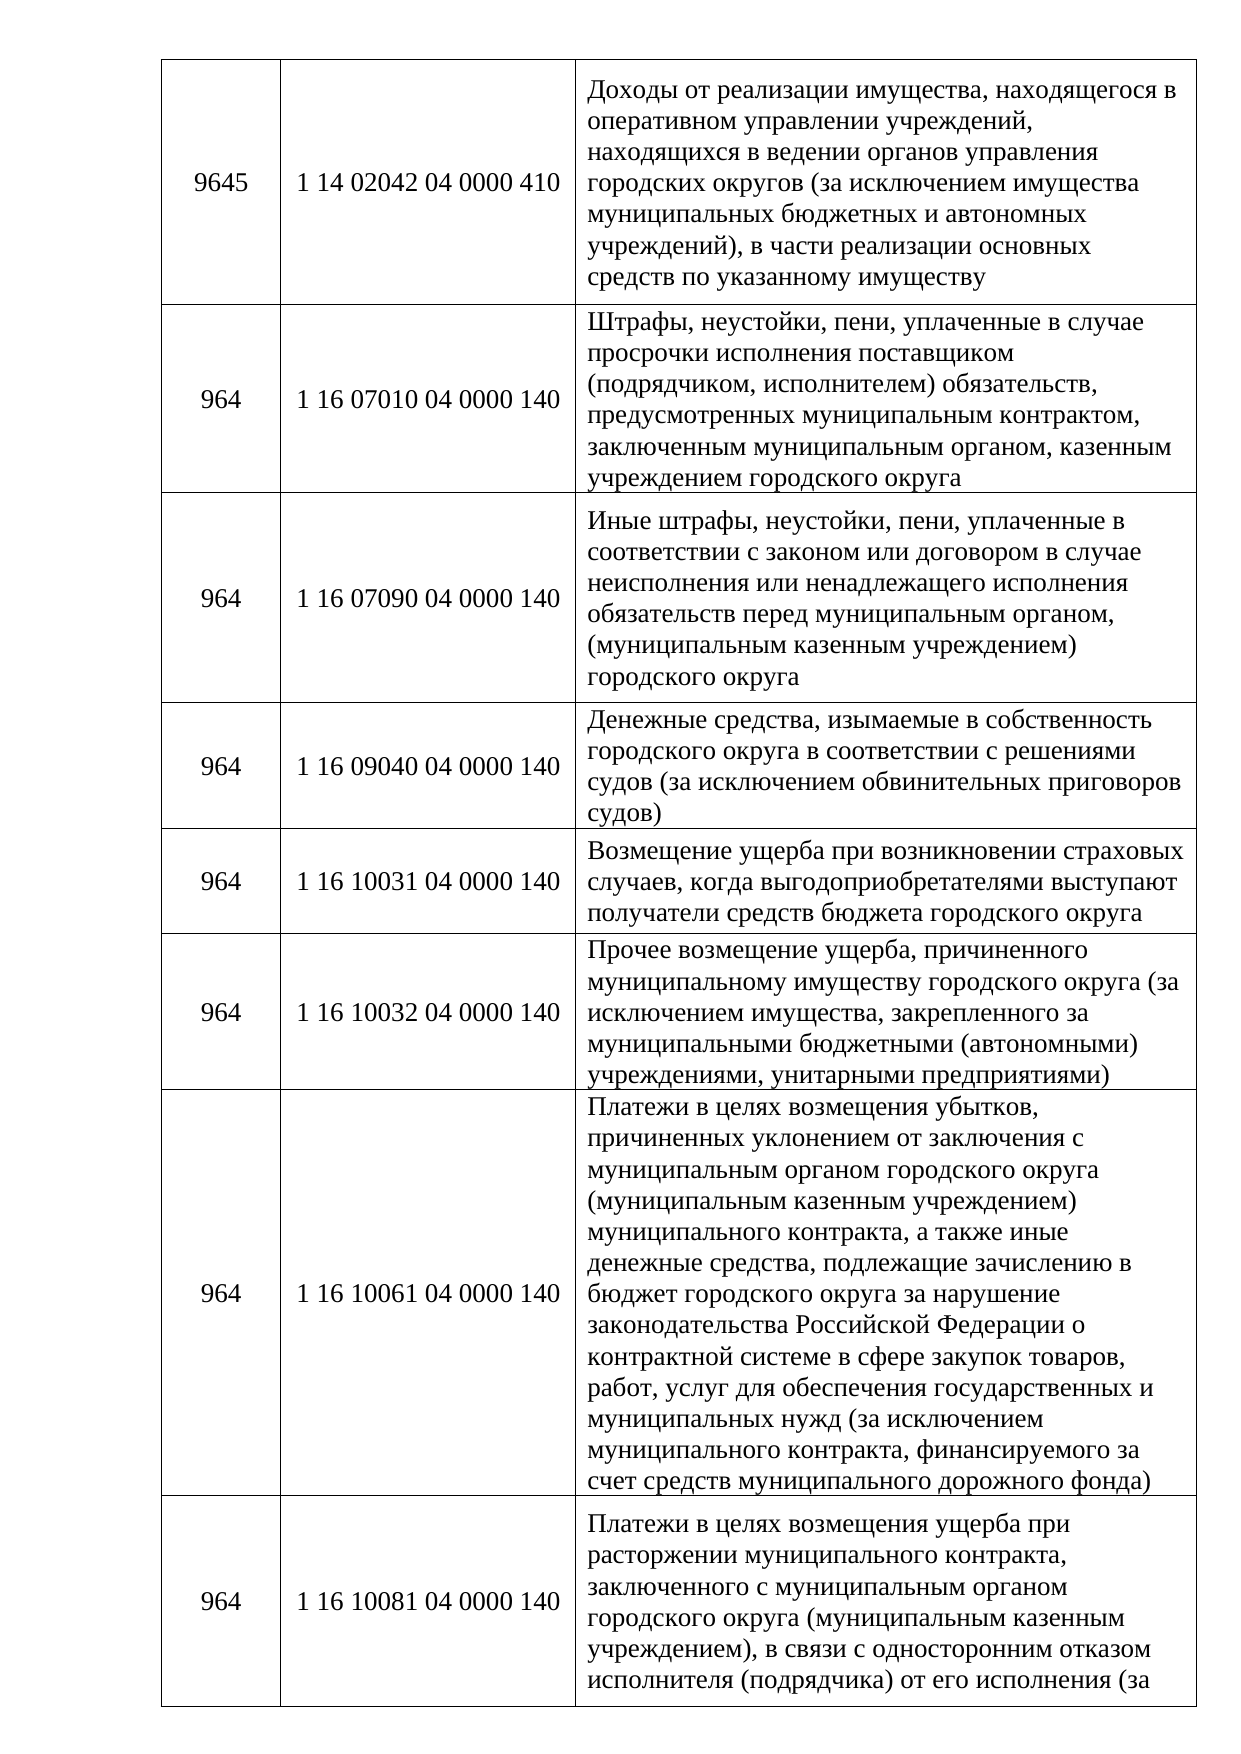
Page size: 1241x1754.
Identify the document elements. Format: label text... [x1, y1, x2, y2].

table_cell 964 [162, 1496, 280, 1706]
table_cell Денежные средства, изымаемые в собственность городского округа в соответствии с решениями судов (за исключением обвинительных приговоров судов) [576, 703, 1196, 828]
table_cell 964 [162, 829, 280, 933]
table_cell 964 [162, 1090, 280, 1495]
table_cell Доходы от реализации имущества, находящегося в оперативном управлении учреждений, находящихся в ведении органов управления городских округов (за исключением имущества муниципальных бюджетных и автономных учреждений), в части реализации основных средств по указанному имуществу [576, 60, 1196, 304]
table_cell Штрафы, неустойки, пени, уплаченные в случае просрочки исполнения поставщиком (подрядчиком, исполнителем) обязательств, предусмотренных муниципальным контрактом, заключенным муниципальным органом, казенным учреждением городского округа [576, 305, 1196, 492]
table_cell 964 [162, 493, 280, 702]
table_cell 1 16 10061 04 0000 140 [281, 1090, 575, 1495]
table_cell 1 14 02042 04 0000 410 [281, 60, 575, 304]
table_cell 1 16 10031 04 0000 140 [281, 829, 575, 933]
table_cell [281, 1496, 575, 1706]
table_cell 1 16 09040 04 0000 140 [281, 703, 575, 828]
table_cell 964 [162, 934, 280, 1089]
table_cell Платежи в целях возмещения убытков, причиненных уклонением от заключения с муниципальным органом городского округа (муниципальным казенным учреждением) муниципального контракта, а также иные денежные средства, подлежащие зачислению в бюджет городского округа за нарушение законодательства Российской Федерации о контрактной системе в сфере закупок товаров, работ, услуг для обеспечения государственных и муниципальных нужд (за исключением муниципального контракта, финансируемого за счет средств муниципального дорожного фонда) [576, 1090, 1196, 1495]
table_cell 964 [162, 305, 280, 492]
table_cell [576, 1496, 1196, 1706]
table_cell 964 [162, 703, 280, 828]
table_cell 1 16 07010 04 0000 140 [281, 305, 575, 492]
table_cell 9645 [162, 60, 280, 304]
table_cell Возмещение ущерба при возникновении страховых случаев, когда выгодоприобретателями выступают получатели средств бюджета городского округа [576, 829, 1196, 933]
table_cell Иные штрафы, неустойки, пени, уплаченные в соответствии с законом или договором в случае неисполнения или ненадлежащего исполнения обязательств перед муниципальным органом, (муниципальным казенным учреждением) городского округа [576, 493, 1196, 702]
table_cell Прочее возмещение ущерба, причиненного муниципальному имуществу городского округа (за исключением имущества, закрепленного за муниципальными бюджетными (автономными) учреждениями, унитарными предприятиями) [576, 934, 1196, 1089]
table_cell 1 16 07090 04 0000 140 [281, 493, 575, 702]
table_cell 1 16 10032 04 0000 140 [281, 934, 575, 1089]
